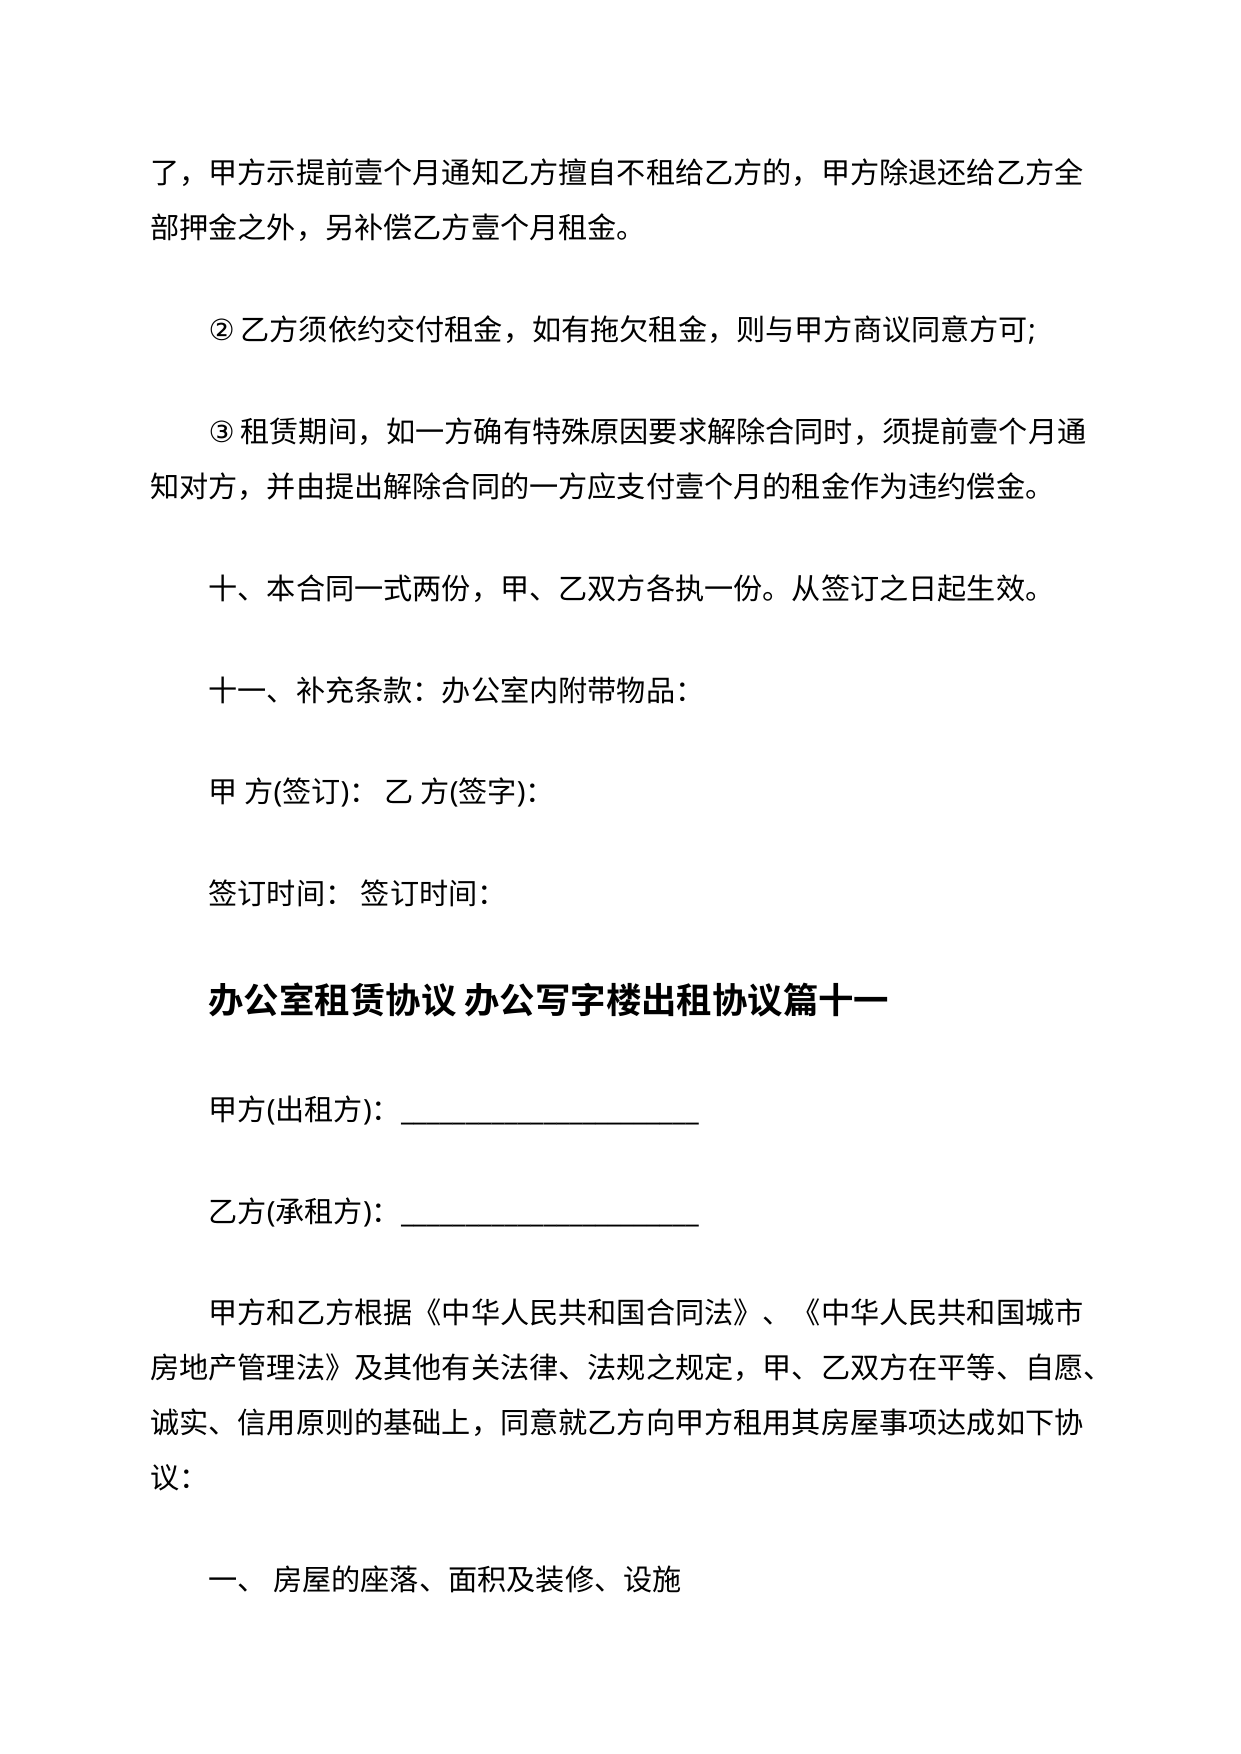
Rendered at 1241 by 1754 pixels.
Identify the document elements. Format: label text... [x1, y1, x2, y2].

text 十一、补充条款：办公室内附带物品： [150, 667, 1090, 709]
text 甲方和乙方根据《中华人民共和国合同法》、《中华人民共和国城市房地产管理法》及其他有关法律、法规之规定，甲、乙双方在平等、自愿、诚实、信用原则的基础上，同意就乙方向甲方租用其房屋事项达成如下协议： [150, 1290, 1090, 1497]
text ③租赁期间，如一方确有特殊原因要求解除合同时，须提前壹个月通知对方，并由提出解除合同的一方应支付壹个月的租金作为违约偿金。 [150, 409, 1090, 506]
text 乙方(承租方)：_______________________ [150, 1188, 1090, 1231]
text 签订时间： 签订时间： [150, 871, 1090, 913]
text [150, 150, 1090, 247]
text 办公室租赁协议 办公写字楼出租协议篇十一 [150, 973, 1090, 1024]
text 甲方(出租方)：_______________________ [150, 1086, 1090, 1128]
text 十、本合同一式两份，甲、乙双方各执一份。从签订之日起生效。 [150, 565, 1090, 608]
text 一、 房屋的座落、面积及装修、设施 [150, 1557, 1090, 1599]
text 甲 方(签订)： 乙 方(签字)： [150, 769, 1090, 811]
text ②乙方须依约交付租金，如有拖欠租金，则与甲方商议同意方可; [150, 307, 1090, 349]
